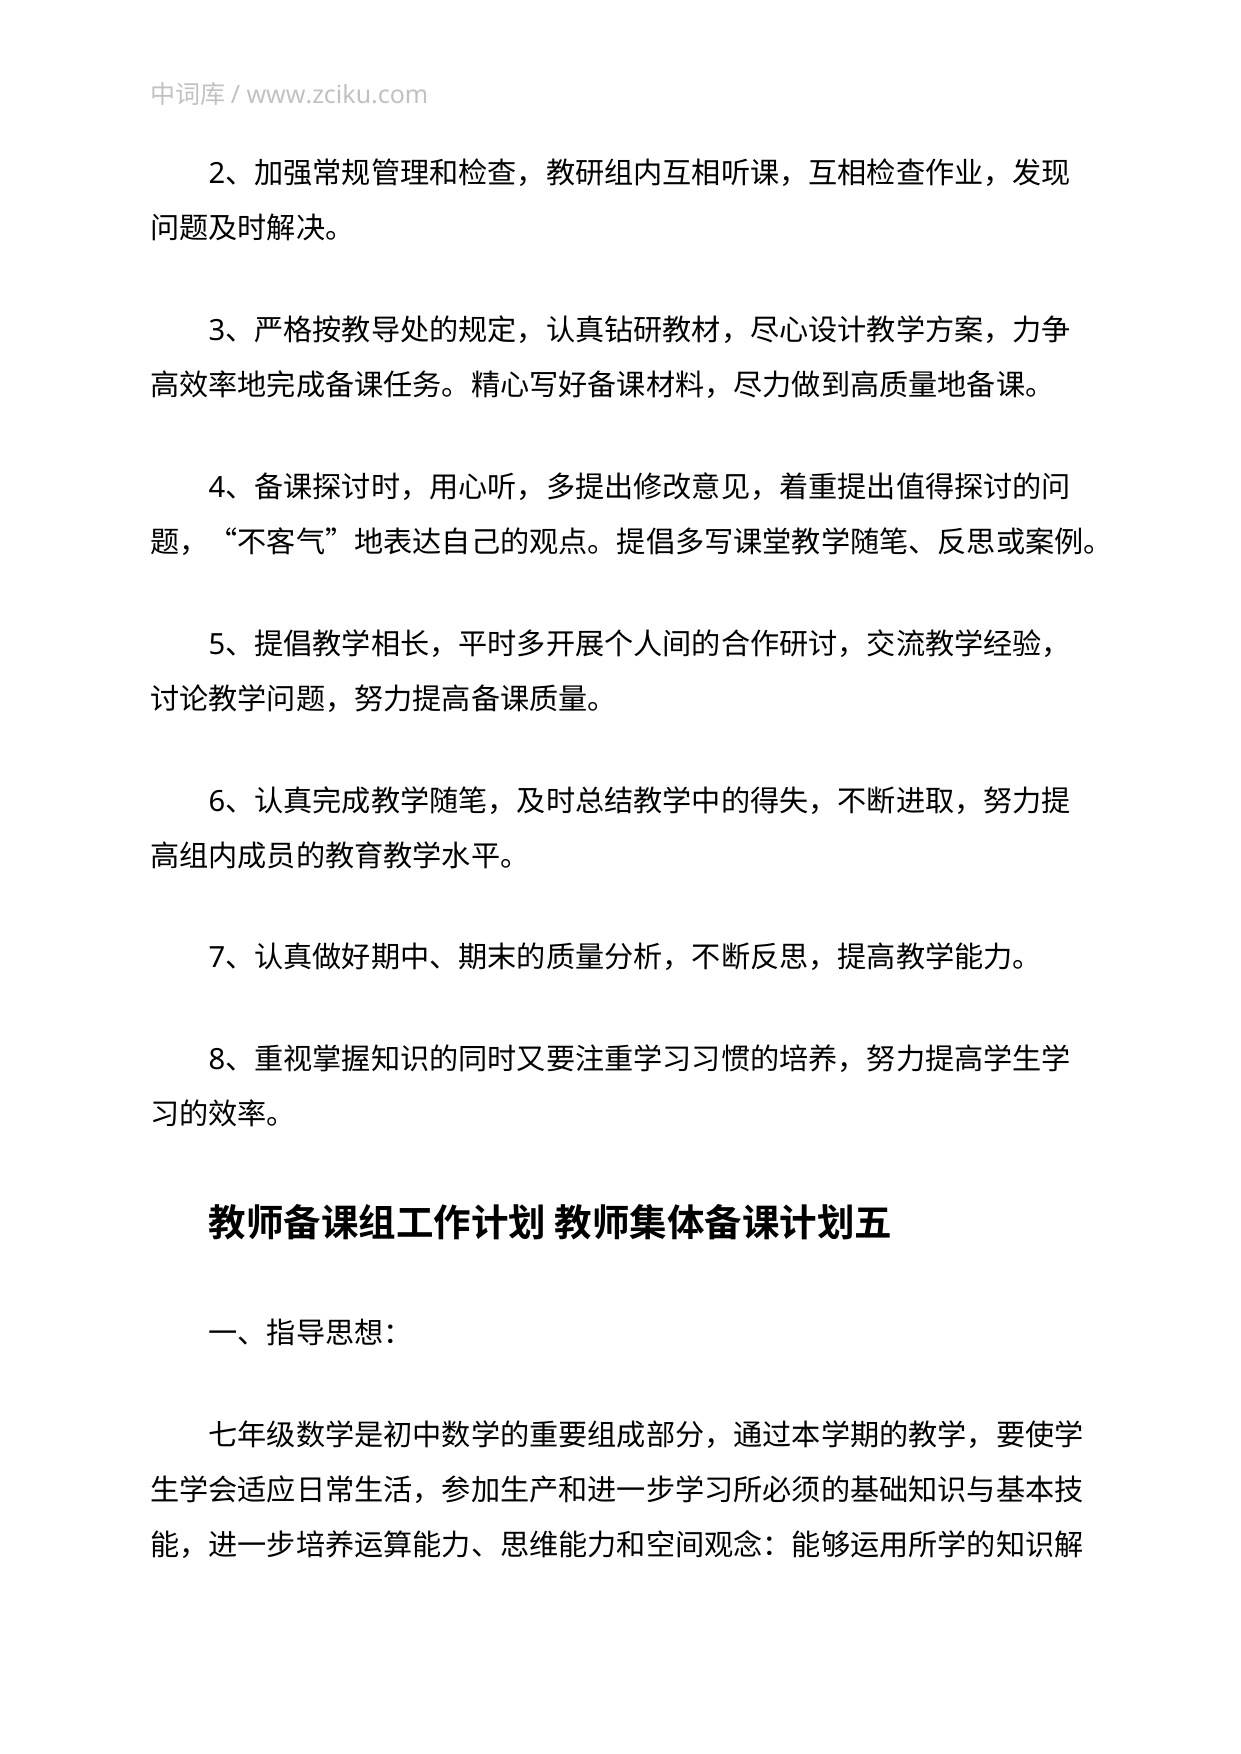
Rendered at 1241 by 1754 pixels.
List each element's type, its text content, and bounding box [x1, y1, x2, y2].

text 8、重视掌握知识的同时又要注重学习习惯的培养，努力提高学生学习的效率。 [150, 1036, 1090, 1133]
text 4、备课探讨时，用心听，多提出修改意见，着重提出值得探讨的问题，“不客气”地表达自己的观点。提倡多写课堂教学随笔、反思或案例。 [150, 463, 1090, 561]
text 5、提倡教学相长，平时多开展个人间的合作研讨，交流教学经验，讨论教学问题，努力提高备课质量。 [150, 620, 1090, 718]
text 教师备课组工作计划 教师集体备课计划五 [150, 1193, 1090, 1247]
text 6、认真完成教学随笔，及时总结教学中的得失，不断进取，努力提高组内成员的教育教学水平。 [150, 777, 1090, 874]
text 2、加强常规管理和检查，教研组内互相听课，互相检查作业，发现问题及时解决。 [150, 150, 1090, 247]
text 3、严格按教导处的规定，认真钻研教材，尽心设计教学方案，力争高效率地完成备课任务。精心写好备课材料，尽力做到高质量地备课。 [150, 307, 1090, 404]
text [150, 1412, 1090, 1564]
text 7、认真做好期中、期末的质量分析，不断反思，提高教学能力。 [150, 934, 1090, 976]
text 一、指导思想： [150, 1310, 1090, 1352]
